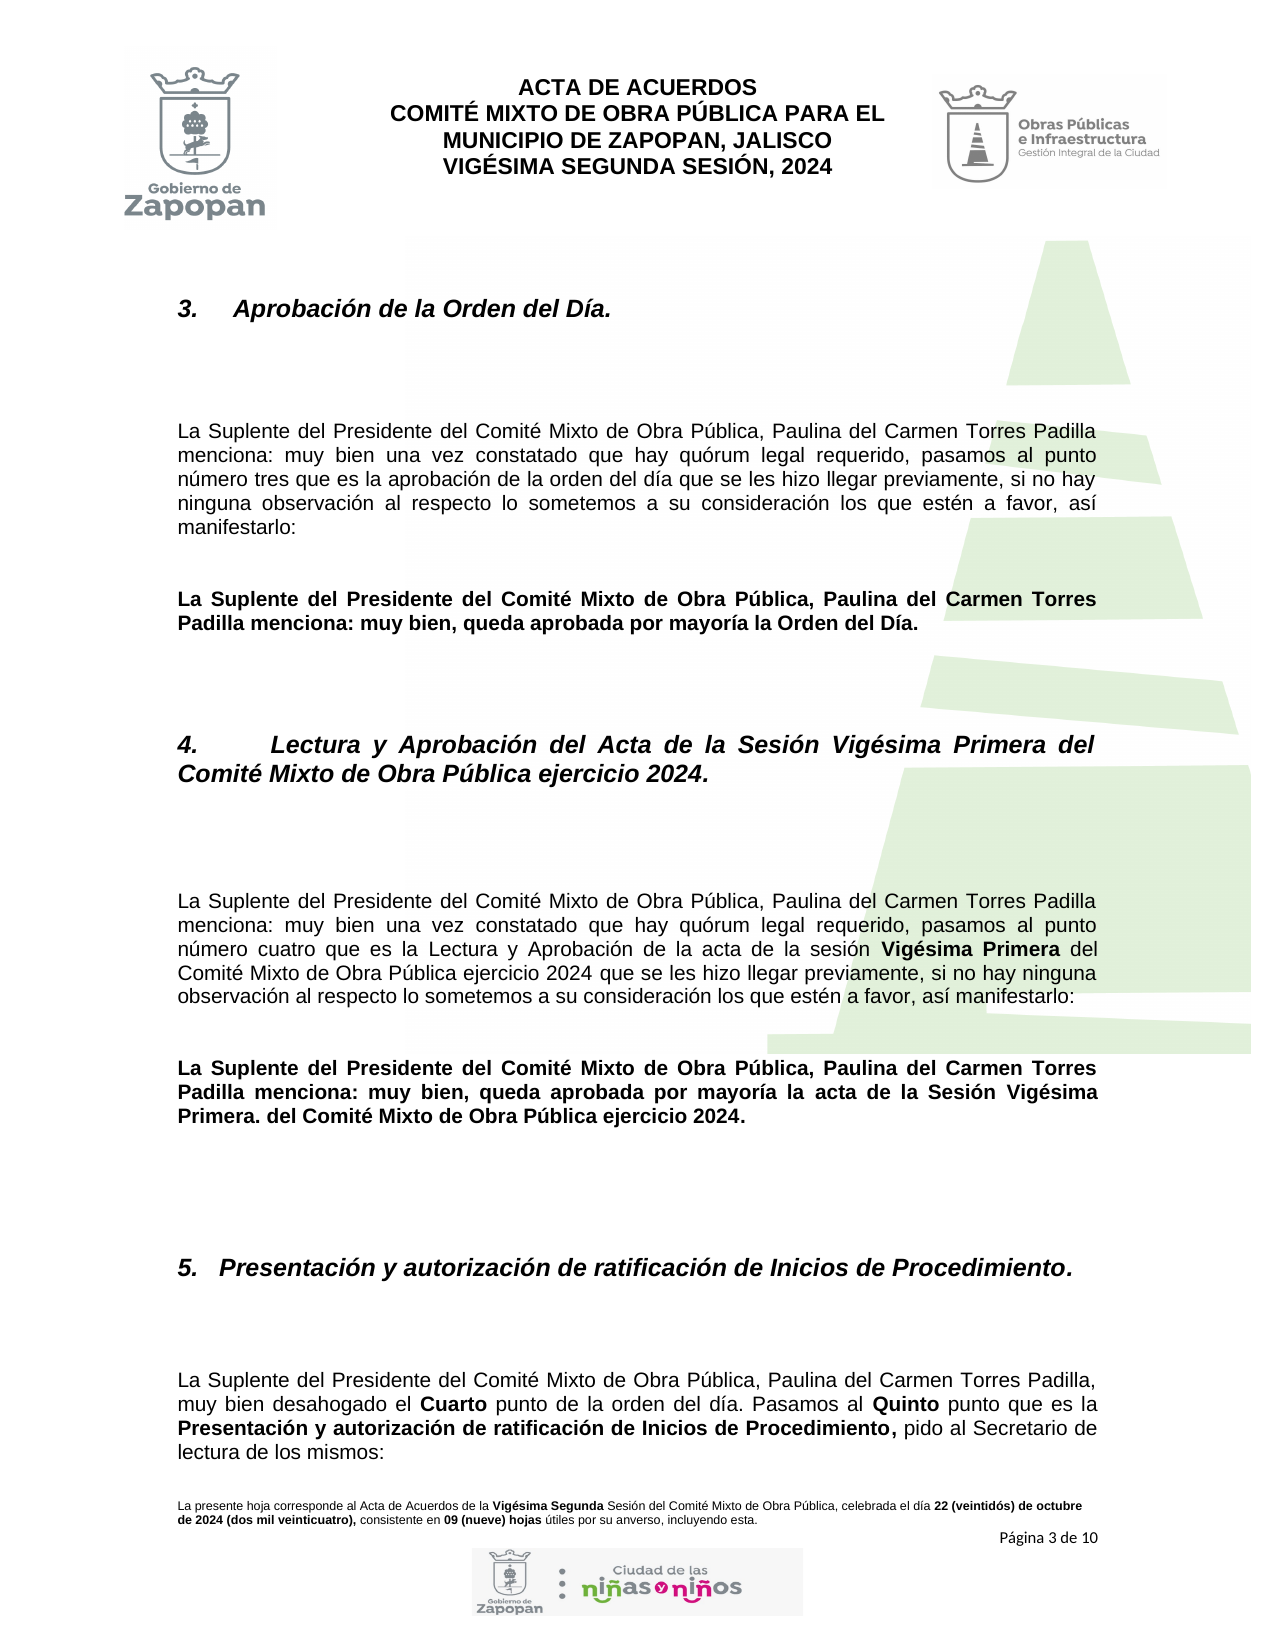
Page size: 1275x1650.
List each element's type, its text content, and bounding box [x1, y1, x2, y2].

text La Suplente del Presidente del Comité Mixto de Obra Pública, Paulina del Carmen Torres Padilla menciona: muy bien, queda aprobada por mayoría la Orden del Día. [177, 587, 1098, 634]
text 3. Aprobación de la Orden del Día. [177, 294, 1098, 323]
text 4. Lectura y Aprobación del Acta de la Sesión Vigésima Primera del Comité Mixto de Obra Pública ejercicio 2024. [177, 730, 1098, 788]
text La Suplente del Presidente del Comité Mixto de Obra Pública, Paulina del Carmen Torres Padilla menciona: muy bien una vez constatado que hay quórum legal requerido, pasamos al punto número cuatro que es la Lectura y Aprobación de la acta de la sesión Vigésima Primera del Comité Mixto de Obra Pública ejercicio 2024 que se les hizo llegar previamente, si no hay ninguna observación al respecto lo sometemos a su consideración los que estén a favor, así manifestarlo: [177, 888, 1098, 1008]
picture [471, 1548, 804, 1616]
picture [123, 46, 278, 230]
text 5. Presentación y autorización de ratificación de Inicios de Procedimiento. [177, 1253, 1098, 1281]
text La Suplente del Presidente del Comité Mixto de Obra Pública, Paulina del Carmen Torres Padilla, muy bien desahogado el Cuarto punto de la orden del día. Pasamos al Quinto punto que es la Presentación y autorización de ratificación de Inicios de Procedimiento, pido al Secretario de lectura de los mismos: [177, 1368, 1098, 1463]
picture [932, 74, 1167, 189]
text La Suplente del Presidente del Comité Mixto de Obra Pública, Paulina del Carmen Torres Padilla menciona: muy bien una vez constatado que hay quórum legal requerido, pasamos al punto número tres que es la aprobación de la orden del día que se les hizo llegar previamente, si no hay ninguna observación al respecto lo sometemos a su consideración los que estén a favor, así manifestarlo: [177, 419, 1098, 539]
picture [404, 236, 1251, 1054]
text La Suplente del Presidente del Comité Mixto de Obra Pública, Paulina del Carmen Torres Padilla menciona: muy bien, queda aprobada por mayoría la acta de la Sesión Vigésima Primera. del Comité Mixto de Obra Pública ejercicio 2024. [177, 1056, 1098, 1128]
